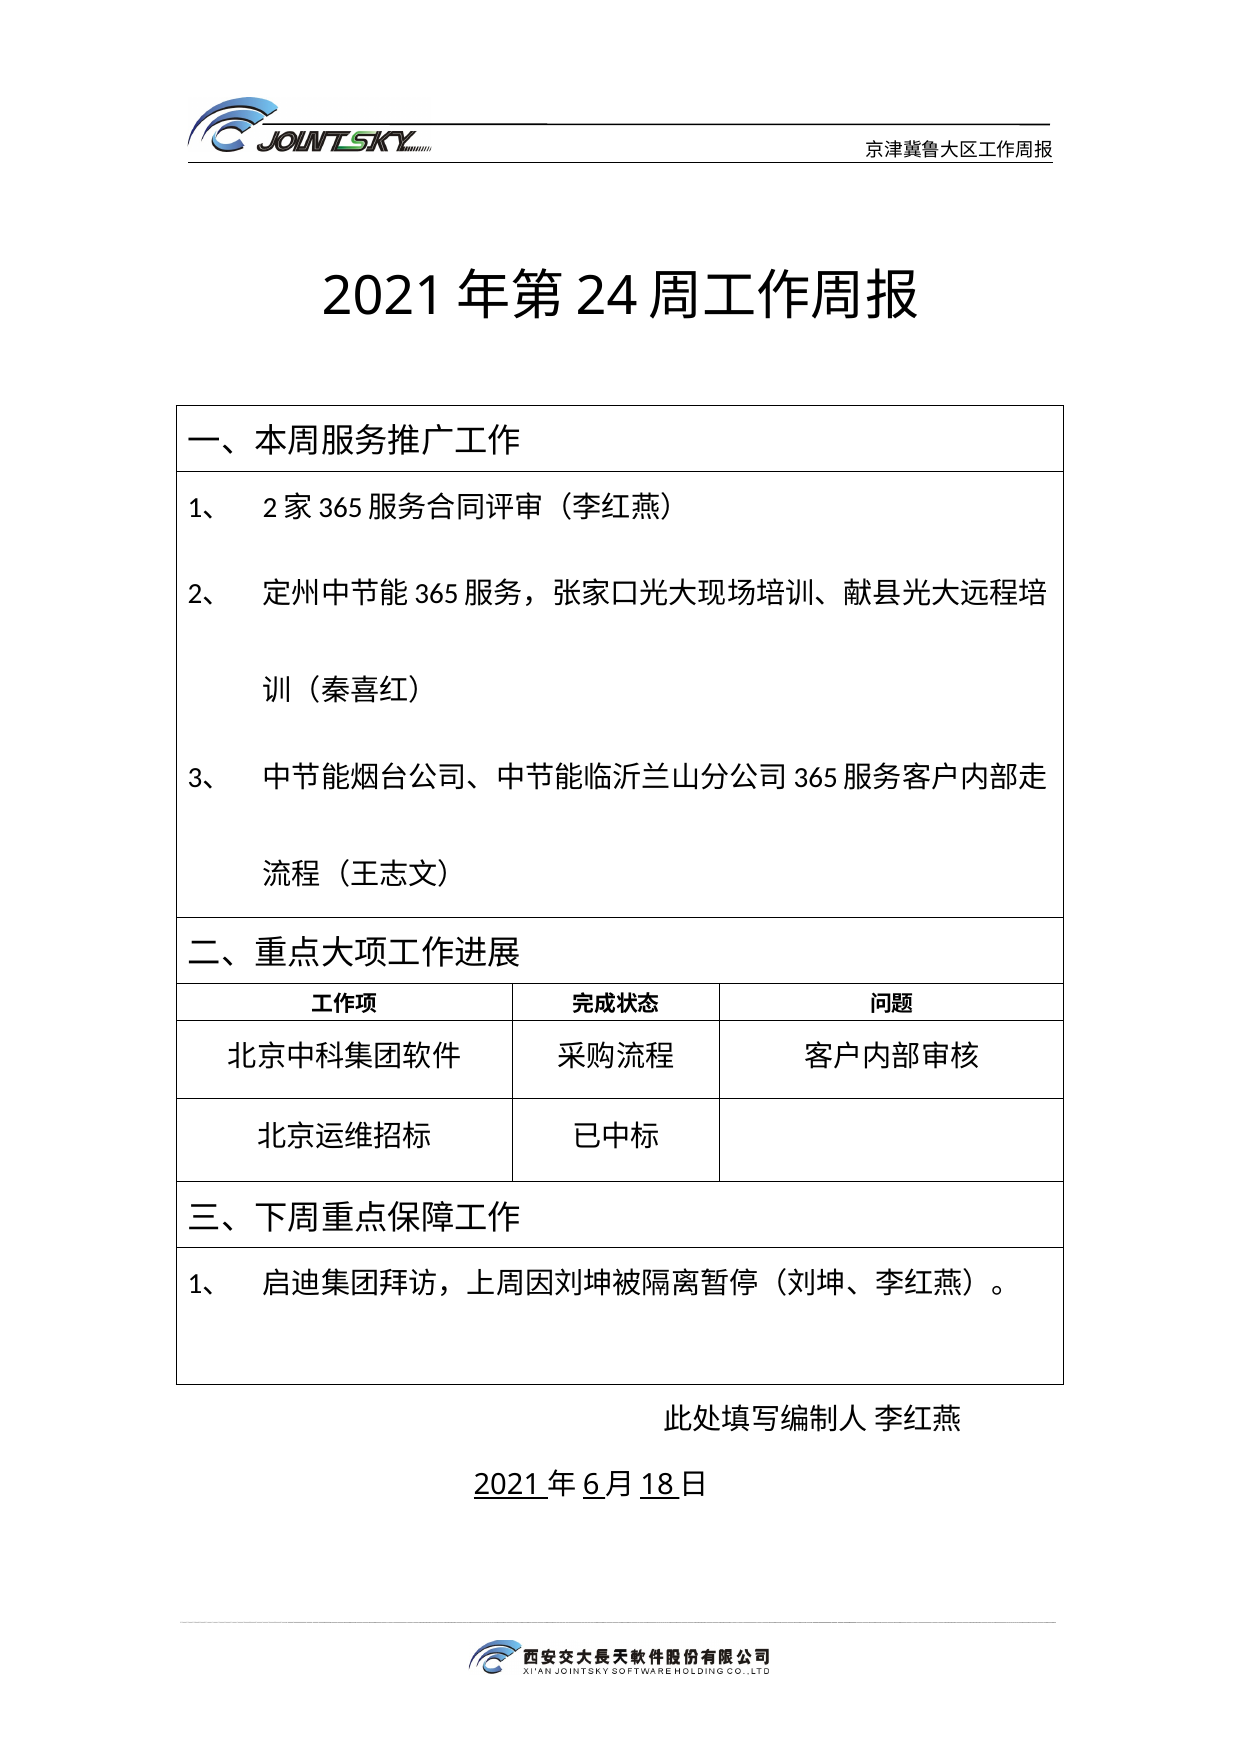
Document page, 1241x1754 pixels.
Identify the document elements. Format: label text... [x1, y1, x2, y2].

table_cell 客户内部审核 [720, 1021, 1063, 1098]
table_cell 北京中科集团软件 [177, 1021, 512, 1098]
table_cell 北京运维招标 [177, 1099, 512, 1181]
table_cell 三、下周重点保障工作 [177, 1182, 1063, 1247]
table_cell 完成状态 [513, 984, 719, 1020]
table_header 一、本周服务推广工作 [177, 406, 1063, 471]
table_cell 2家365服务合同评审（李红燕） 定州中节能365服务，张家口光大现场培训、献县光大远程培训（秦喜红） 中节能烟台公司、中节能临沂兰山分公司365服务客户内部走流程（王志文） [177, 472, 1063, 917]
table_cell 工作项 [177, 984, 512, 1020]
table_cell 二、重点大项工作进展 [177, 918, 1063, 983]
table_cell 启迪集团拜访，上周因刘坤被隔离暂停（刘坤、李红燕）。 [177, 1248, 1063, 1383]
table_cell [720, 1099, 1063, 1181]
picture [468, 1640, 769, 1675]
picture [187, 97, 432, 152]
table_cell 问题 [720, 984, 1063, 1020]
table_cell 采购流程 [513, 1021, 719, 1098]
text 此处填写编制人 李红燕 2021 年6月18日 [187, 1385, 994, 1514]
text 2021年第24周工作周报 [187, 242, 1053, 340]
table_cell 已中标 [513, 1099, 719, 1181]
